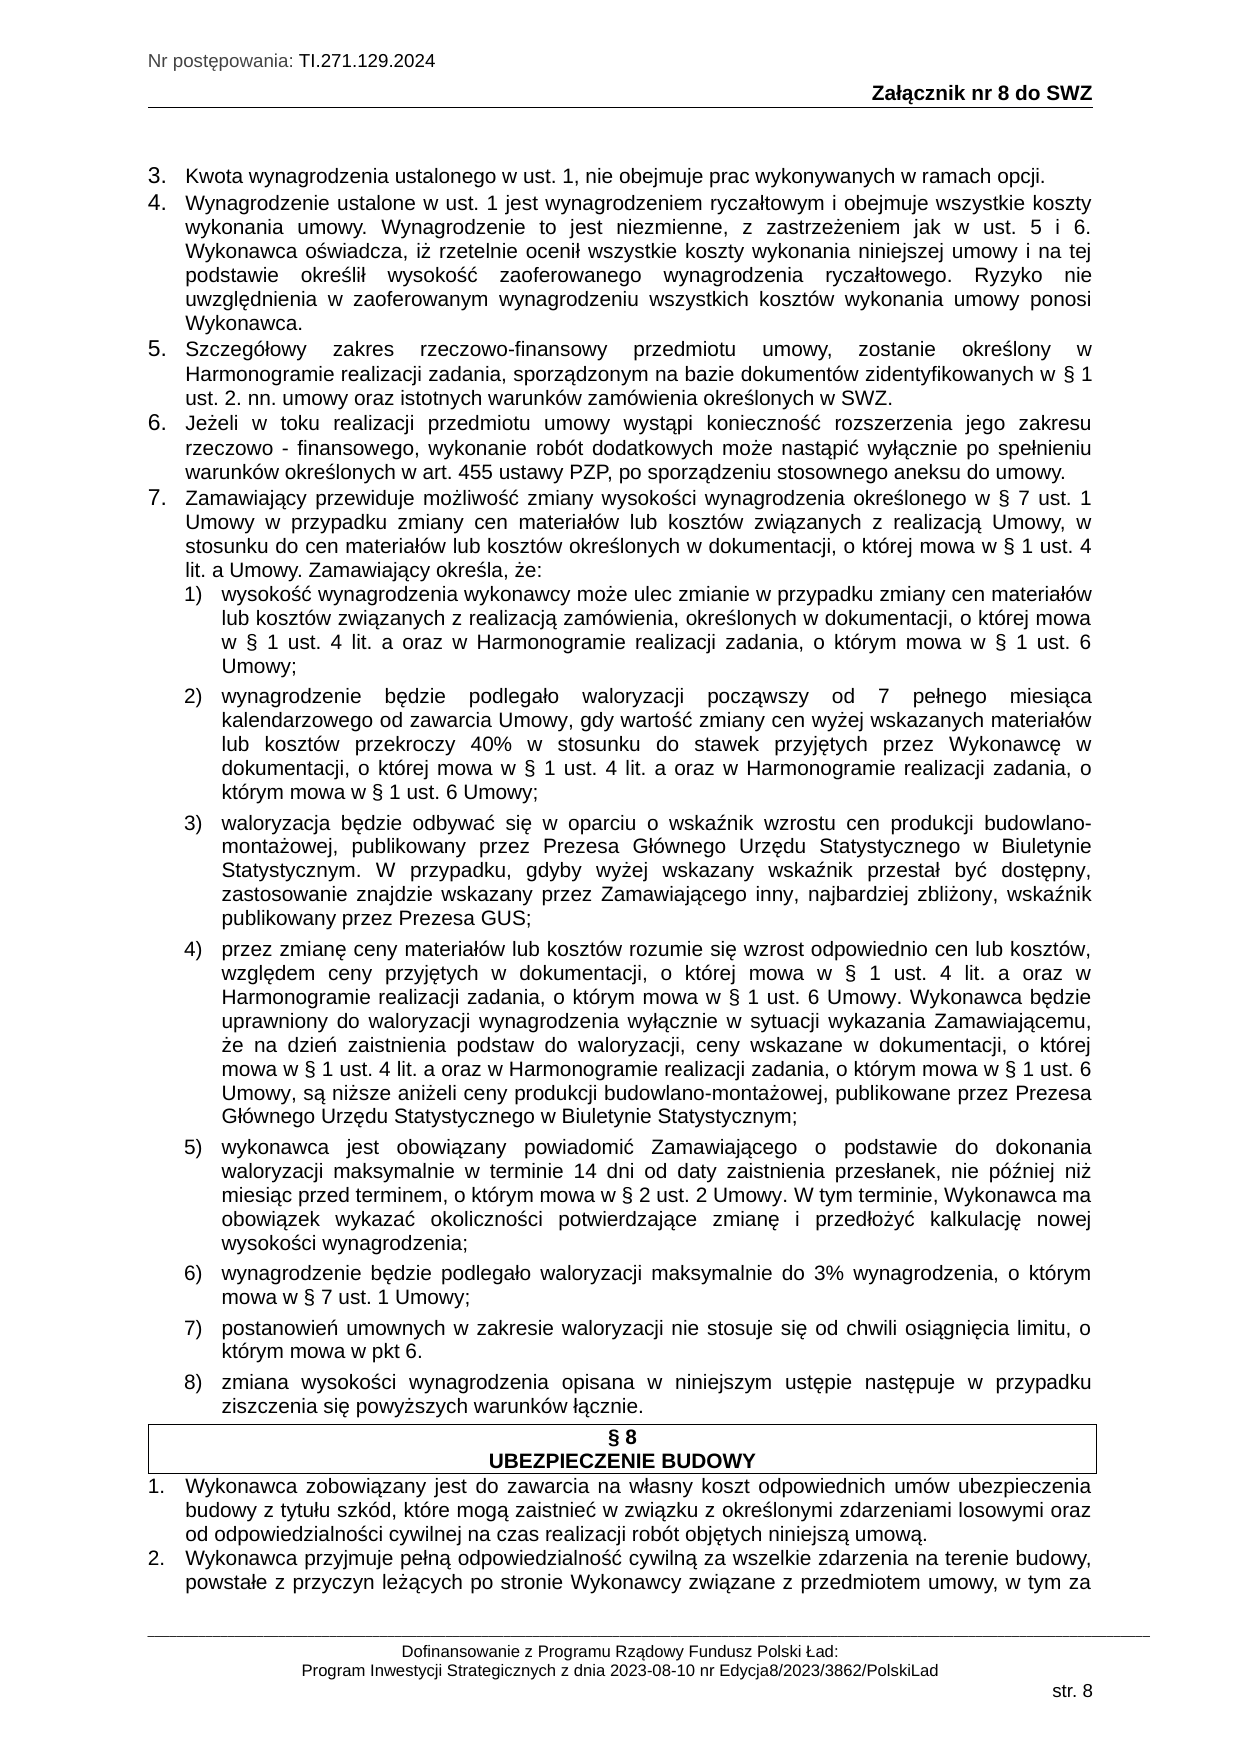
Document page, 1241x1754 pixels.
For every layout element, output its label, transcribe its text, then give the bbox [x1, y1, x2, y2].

list Zamawiający przewiduje możliwość zmiany wysokości wynagrodzenia określonego w § 7 ust. 1 Umowy w przypadku zmiany cen materiałów lub kosztów związanych z realizacją Umowy, w stosunku do cen materiałów lub kosztów określonych w dokumentacji, o której mowa w § 1 ust. 4 lit. a Umowy. Zamawiający określa, że: [148, 483, 1093, 582]
list Szczegółowy zakres rzeczowo-finansowy przedmiotu umowy, zostanie określony w Harmonogramie realizacji zadania, sporządzonym na bazie dokumentów zidentyfikowanych w § 1 ust. 2. nn. umowy oraz istotnych warunków zamówienia określonych w SWZ. [148, 335, 1093, 409]
list przez zmianę ceny materiałów lub kosztów rozumie się wzrost odpowiednio cen lub kosztów, względem ceny przyjętych w dokumentacji, o której mowa w § 1 ust. 4 lit. a oraz w Harmonogramie realizacji zadania, o którym mowa w § 1 ust. 6 Umowy. Wykonawca będzie uprawniony do waloryzacji wynagrodzenia wyłącznie w sytuacji wykazania Zamawiającemu, że na dzień zaistnienia podstaw do waloryzacji, ceny wskazane w dokumentacji, o której mowa w § 1 ust. 4 lit. a oraz w Harmonogramie realizacji zadania, o którym mowa w § 1 ust. 6 Umowy, są niższe aniżeli ceny produkcji budowlano-montażowej, publikowane przez Prezesa Głównego Urzędu Statystycznego w Biuletynie Statystycznym; [184, 937, 1093, 1128]
list Jeżeli w toku realizacji przedmiotu umowy wystąpi konieczność rozszerzenia jego zakresu rzeczowo - finansowego, wykonanie robót dodatkowych może nastąpić wyłącznie po spełnieniu warunków określonych w art. 455 ustawy PZP, po sporządzeniu stosownego aneksu do umowy. [148, 409, 1093, 483]
list Wykonawca zobowiązany jest do zawarcia na własny koszt odpowiednich umów ubezpieczenia budowy z tytułu szkód, które mogą zaistnieć w związku z określonymi zdarzeniami losowymi oraz od odpowiedzialności cywilnej na czas realizacji robót objętych niniejszą umową. [148, 1474, 1093, 1546]
list waloryzacja będzie odbywać się w oparciu o wskaźnik wzrostu cen produkcji budowlano-montażowej, publikowany przez Prezesa Głównego Urzędu Statystycznego w Biuletynie Statystycznym. W przypadku, gdyby wyżej wskazany wskaźnik przestał być dostępny, zastosowanie znajdzie wskazany przez Zamawiającego inny, najbardziej zbliżony, wskaźnik publikowany przez Prezesa GUS; [184, 810, 1093, 930]
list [148, 1546, 1093, 1594]
list wynagrodzenie będzie podlegało waloryzacji począwszy od 7 pełnego miesiąca kalendarzowego od zawarcia Umowy, gdy wartość zmiany cen wyżej wskazanych materiałów lub kosztów przekroczy 40% w stosunku do stawek przyjętych przez Wykonawcę w dokumentacji, o której mowa w § 1 ust. 4 lit. a oraz w Harmonogramie realizacji zadania, o którym mowa w § 1 ust. 6 Umowy; [184, 684, 1093, 804]
list Wynagrodzenie ustalone w ust. 1 jest wynagrodzeniem ryczałtowym i obejmuje wszystkie koszty wykonania umowy. Wynagrodzenie to jest niezmienne, z zastrzeżeniem jak w ust. 5 i 6. Wykonawca oświadcza, iż rzetelnie ocenił wszystkie koszty wykonania niniejszej umowy i na tej podstawie określił wysokość zaoferowanego wynagrodzenia ryczałtowego. Ryzyko nie uwzględnienia w zaoferowanym wynagrodzeniu wszystkich kosztów wykonania umowy ponosi Wykonawca. [148, 189, 1093, 335]
list wynagrodzenie będzie podlegało waloryzacji maksymalnie do 3% wynagrodzenia, o którym mowa w § 7 ust. 1 Umowy; [184, 1261, 1093, 1309]
table_header § 8 UBEZPIECZENIE BUDOWY [149, 1425, 1096, 1473]
list wykonawca jest obowiązany powiadomić Zamawiającego o podstawie do dokonania waloryzacji maksymalnie w terminie 14 dni od daty zaistnienia przesłanek, nie później niż miesiąc przed terminem, o którym mowa w § 2 ust. 2 Umowy. W tym terminie, Wykonawca ma obowiązek wykazać okoliczności potwierdzające zmianę i przedłożyć kalkulację nowej wysokości wynagrodzenia; [184, 1135, 1093, 1254]
list wysokość wynagrodzenia wykonawcy może ulec zmianie w przypadku zmiany cen materiałów lub kosztów związanych z realizacją zamówienia, określonych w dokumentacji, o której mowa w § 1 ust. 4 lit. a oraz w Harmonogramie realizacji zadania, o którym mowa w § 1 ust. 6 Umowy; [184, 582, 1093, 678]
list zmiana wysokości wynagrodzenia opisana w niniejszym ustępie następuje w przypadku ziszczenia się powyższych warunków łącznie. [184, 1370, 1093, 1418]
list Kwota wynagrodzenia ustalonego w ust. 1, nie obejmuje prac wykonywanych w ramach opcji. [148, 162, 1093, 189]
list postanowień umownych w zakresie waloryzacji nie stosuje się od chwili osiągnięcia limitu, o którym mowa w pkt 6. [184, 1315, 1093, 1363]
